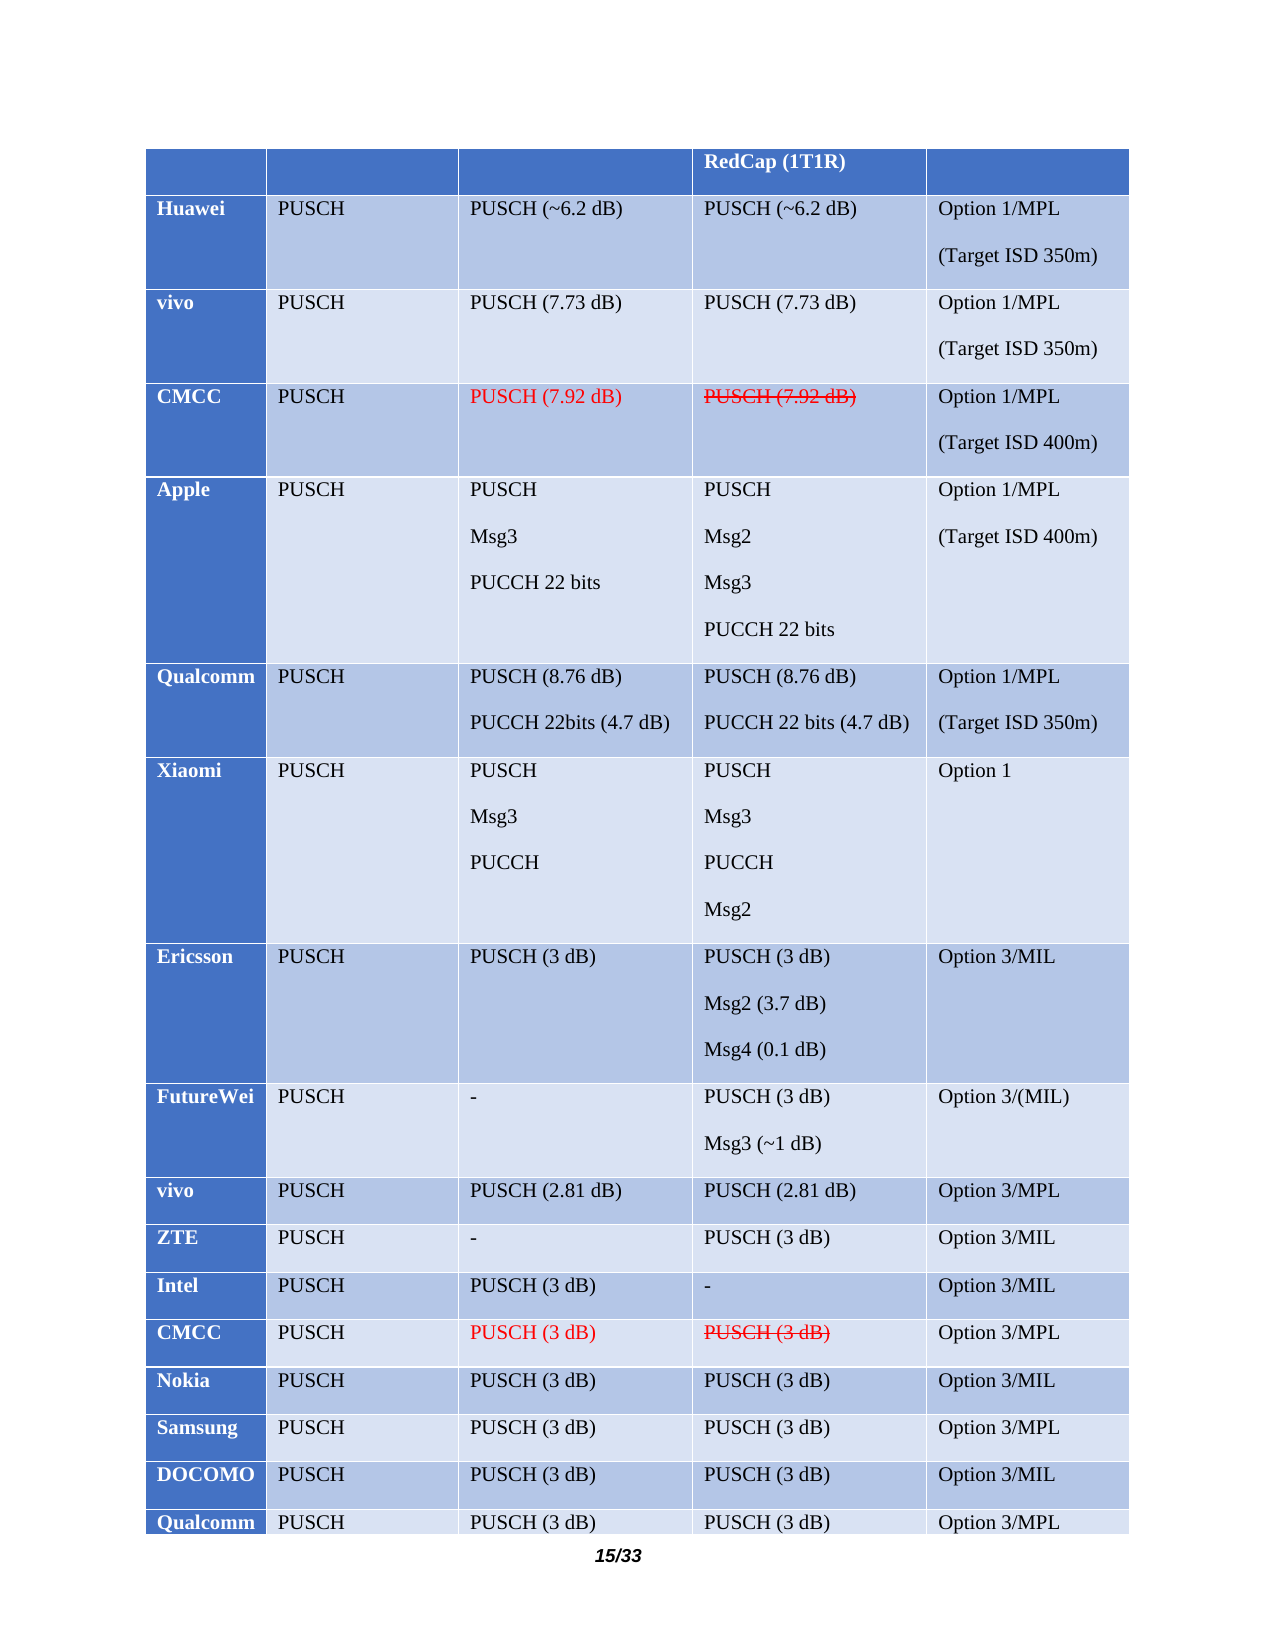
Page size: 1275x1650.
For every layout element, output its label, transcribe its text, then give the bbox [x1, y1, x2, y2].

table_cell PUSCH [267, 664, 458, 757]
table_cell Option 3/MPL [927, 1320, 1129, 1366]
table_cell PUSCH [267, 1368, 458, 1414]
table_cell PUSCH (8.76 dB) PUCCH 22 bits (4.7 dB) [693, 664, 926, 757]
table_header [693, 149, 926, 195]
table_cell PUSCH (3 dB) [693, 1368, 926, 1414]
table_cell Apple [146, 478, 266, 663]
table_cell Option 3/MIL [927, 1225, 1129, 1272]
table_cell PUSCH [267, 1462, 458, 1509]
table_cell PUSCH (3 dB) [459, 944, 692, 1083]
table_cell - [459, 1225, 692, 1272]
table_cell PUSCH (~6.2 dB) [693, 196, 926, 289]
table_cell PUSCH [267, 1273, 458, 1319]
table_cell PUSCH (3 dB) [693, 1225, 926, 1272]
table_cell PUSCH (3 dB) [459, 1462, 692, 1509]
table_cell PUSCH Msg3 PUCCH 22 bits [459, 478, 692, 663]
table_header Target performance [927, 149, 1129, 195]
table_cell Option 1/MPL (Target ISD 350m) [927, 196, 1129, 289]
table_cell Huawei [146, 196, 266, 289]
table_cell Intel [146, 1273, 266, 1319]
table_cell PUSCH [267, 944, 458, 1083]
table_cell PUSCH (3 dB) [693, 1462, 926, 1509]
table_cell PUSCH (3 dB) [459, 1510, 692, 1534]
table_cell DOCOMO [146, 1462, 266, 1509]
table_cell Option 3/(MIL) [927, 1084, 1129, 1177]
table_cell PUSCH Msg3 PUCCH Msg2 [693, 758, 926, 943]
table_cell PUSCH [267, 290, 458, 383]
table_cell PUSCH (3 dB) [693, 1510, 926, 1534]
table_cell PUSCH Msg2 Msg3 PUCCH 22 bits [693, 478, 926, 663]
table_cell Option 1/MPL (Target ISD 400m) [927, 384, 1129, 476]
table_cell PUSCH (7.73 dB) [693, 290, 926, 383]
table_cell PUSCH (~6.2 dB) [459, 196, 692, 289]
table_cell PUSCH [267, 758, 458, 943]
table_cell Qualcomm [146, 664, 266, 757]
table_cell PUSCH [267, 1084, 458, 1177]
table_cell CMCC [146, 384, 266, 476]
table_cell PUSCH (8.76 dB) PUCCH 22bits (4.7 dB) [459, 664, 692, 757]
table_cell PUSCH [267, 1415, 458, 1461]
table_cell PUSCH [267, 384, 458, 476]
table_cell Ericsson [146, 944, 266, 1083]
table_cell PUSCH (3 dB) Msg2 (3.7 dB) Msg4 (0.1 dB) [693, 944, 926, 1083]
table_cell PUSCH (3 dB) [459, 1368, 692, 1414]
table_cell Samsung [146, 1415, 266, 1461]
table_cell Option 3/MIL [927, 1368, 1129, 1414]
table_cell PUSCH (3 dB) [459, 1415, 692, 1461]
table_cell PUSCH (3 dB) [459, 1273, 692, 1319]
table_cell PUSCH Msg3 PUCCH [459, 758, 692, 943]
table_cell Option 3/MPL [927, 1510, 1129, 1534]
table_cell PUSCH [267, 1510, 458, 1534]
table_cell Xiaomi [146, 758, 266, 943]
table_cell PUSCH [267, 1178, 458, 1224]
table_cell PUSCH (2.81 dB) [459, 1178, 692, 1224]
table_cell Option 1/MPL (Target ISD 400m) [927, 478, 1129, 663]
table_cell Option 3/MIL [927, 1462, 1129, 1509]
table_cell PUSCH (3 dB) [693, 1320, 926, 1366]
table_cell Option 3/MIL [927, 944, 1129, 1083]
table_cell PUSCH [267, 196, 458, 289]
table_cell Qualcomm [146, 1510, 266, 1534]
table_cell PUSCH [267, 1225, 458, 1272]
table_cell PUSCH [267, 478, 458, 663]
table_cell vivo [146, 290, 266, 383]
table_cell Nokia [146, 1368, 266, 1414]
table_cell Option 1/MPL (Target ISD 350m) [927, 664, 1129, 757]
table_cell PUSCH (3 dB) [693, 1415, 926, 1461]
table_cell - [693, 1273, 926, 1319]
table_cell Option 3/MPL [927, 1415, 1129, 1461]
table_cell Option 3/MPL [927, 1178, 1129, 1224]
table_cell CMCC [146, 1320, 266, 1366]
table_cell PUSCH (7.92 dB) [459, 384, 692, 476]
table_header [459, 149, 692, 195]
table_cell PUSCH (7.92 dB) [693, 384, 926, 476]
table_cell Option 1 [927, 758, 1129, 943]
table_cell PUSCH (7.73 dB) [459, 290, 692, 383]
table_cell PUSCH [267, 1320, 458, 1366]
table_cell FutureWei [146, 1084, 266, 1177]
table_cell PUSCH (3 dB) Msg3 (~1 dB) [693, 1084, 926, 1177]
table_header [146, 149, 266, 195]
table_cell - [459, 1084, 692, 1177]
table_cell PUSCH (3 dB) [459, 1320, 692, 1366]
table_cell PUSCH (2.81 dB) [693, 1178, 926, 1224]
table_cell vivo [146, 1178, 266, 1224]
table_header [267, 149, 458, 195]
table_cell Option 1/MPL (Target ISD 350m) [927, 290, 1129, 383]
table_cell Option 3/MIL [927, 1273, 1129, 1319]
table_cell ZTE [146, 1225, 266, 1272]
